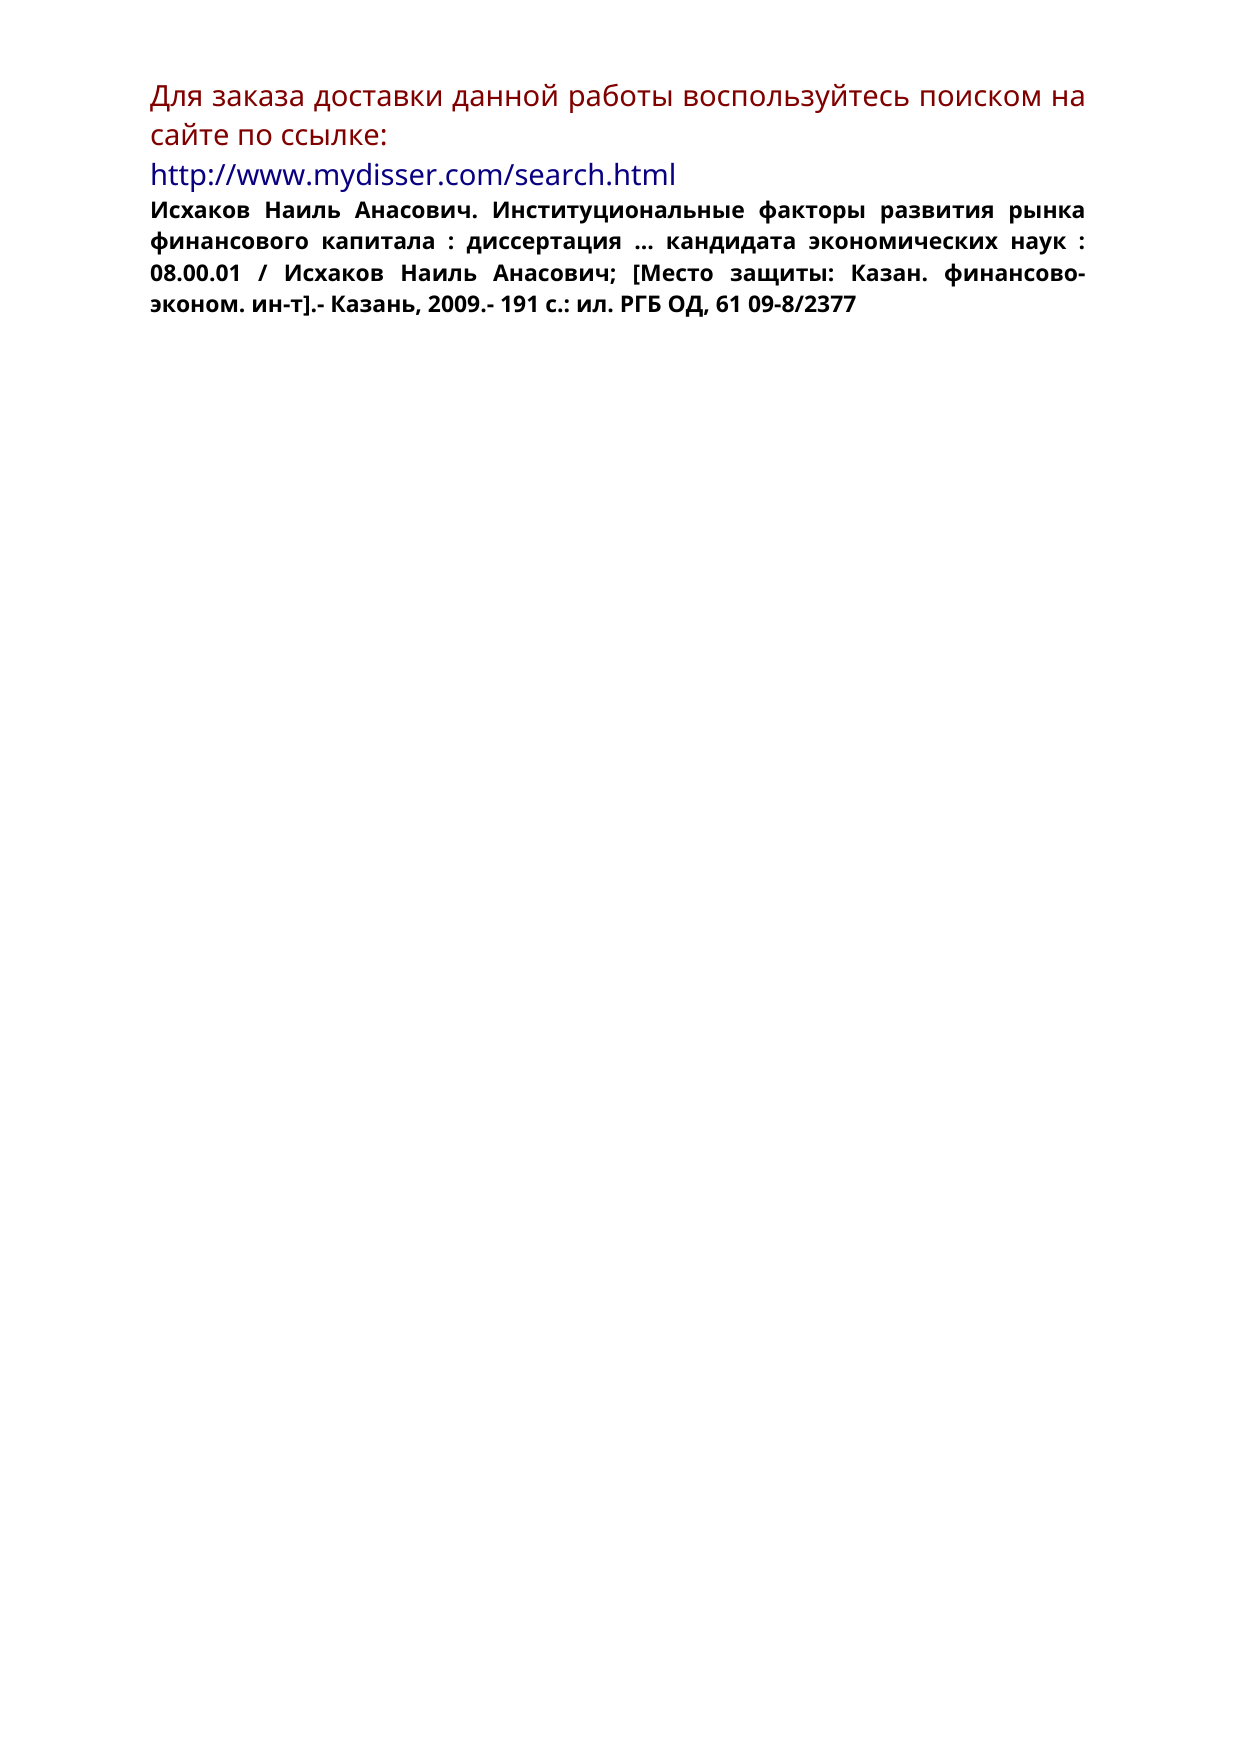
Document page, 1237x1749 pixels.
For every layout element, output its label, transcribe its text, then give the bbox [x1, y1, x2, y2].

text Исхаков Наиль Анасович. Институциональные факторы развития рынка финансового капитала : диссертация ... кандидата экономических наук : 08.00.01 / Исхаков Наиль Анасович; [Место защиты: Казан. финансово-эконом. ин-т].- Казань, 2009.- 191 с.: ил. РГБ ОД, 61 09-8/2377 [150, 194, 1086, 319]
